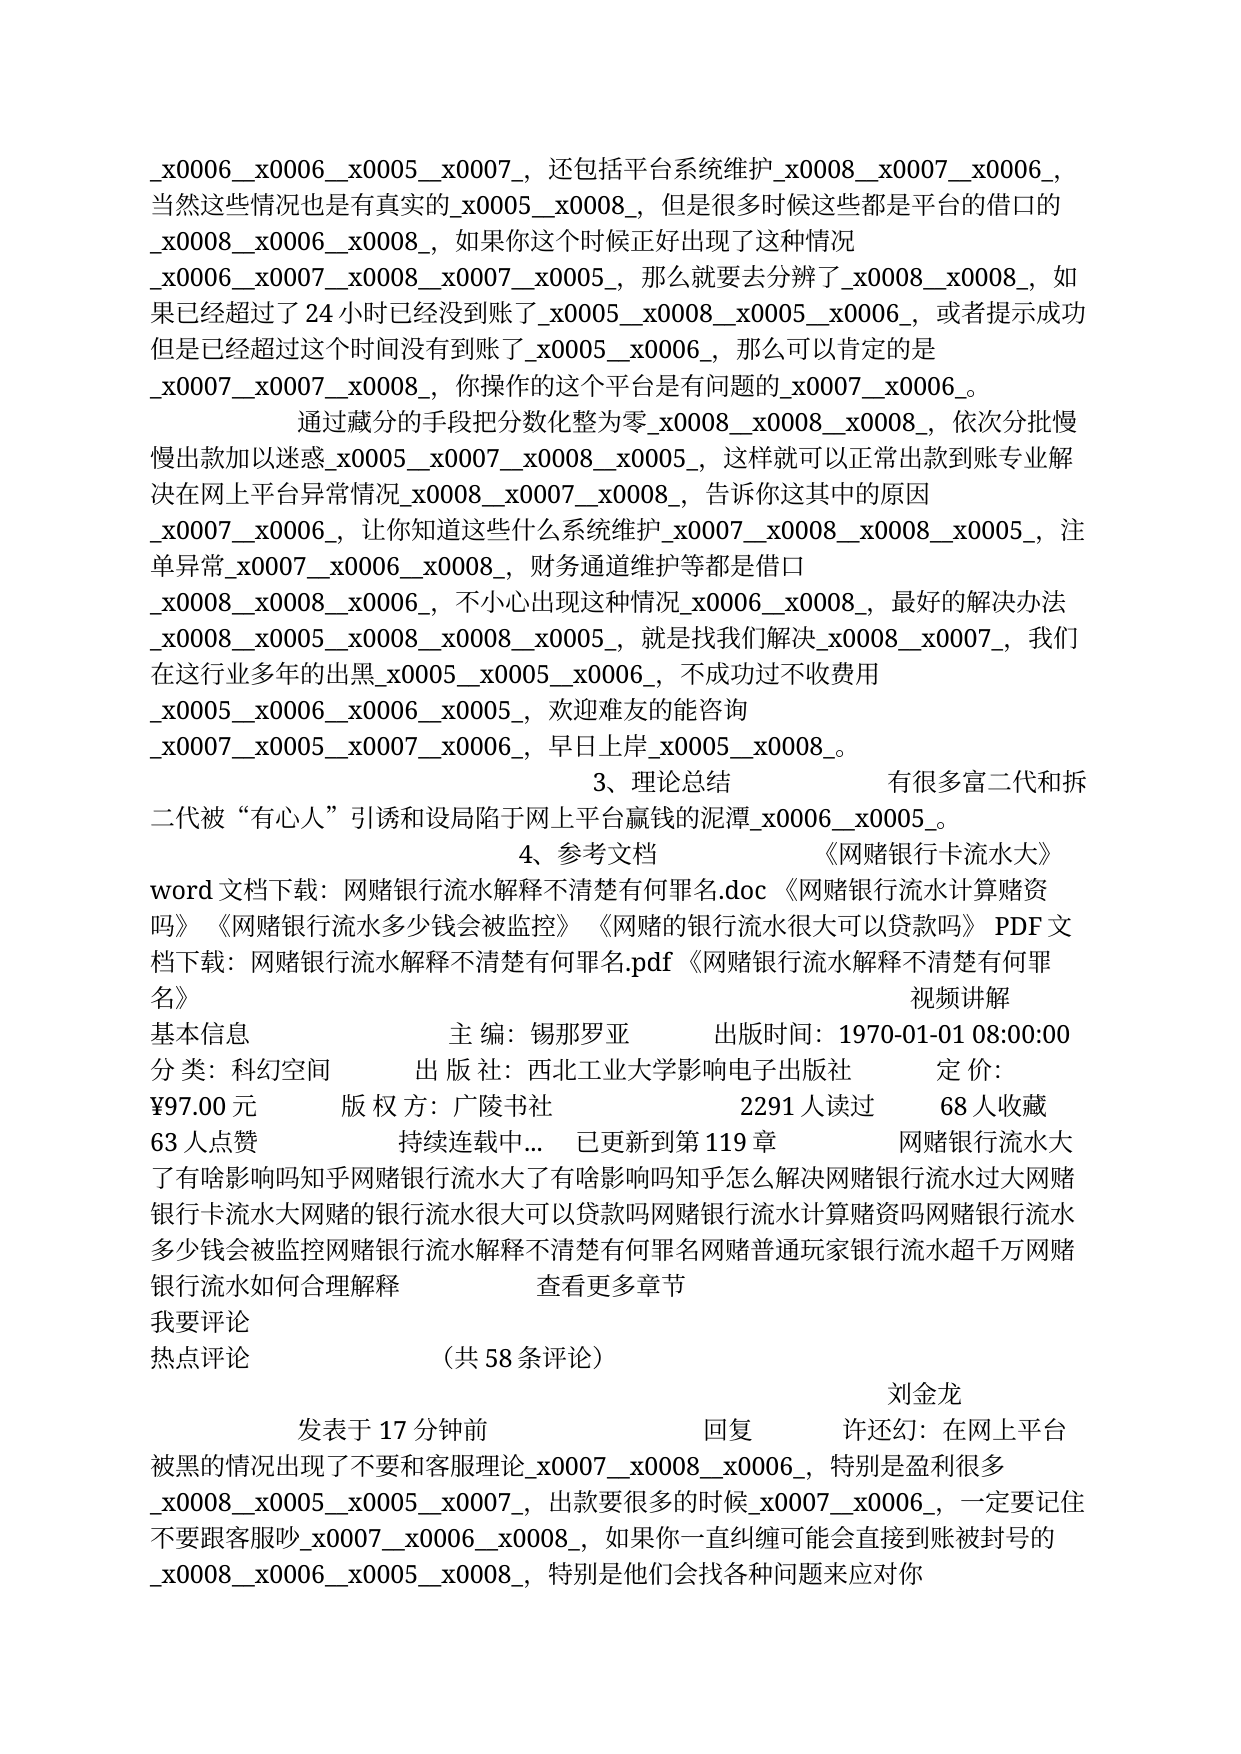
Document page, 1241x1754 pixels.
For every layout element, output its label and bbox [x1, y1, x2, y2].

text [150, 150, 1090, 1591]
